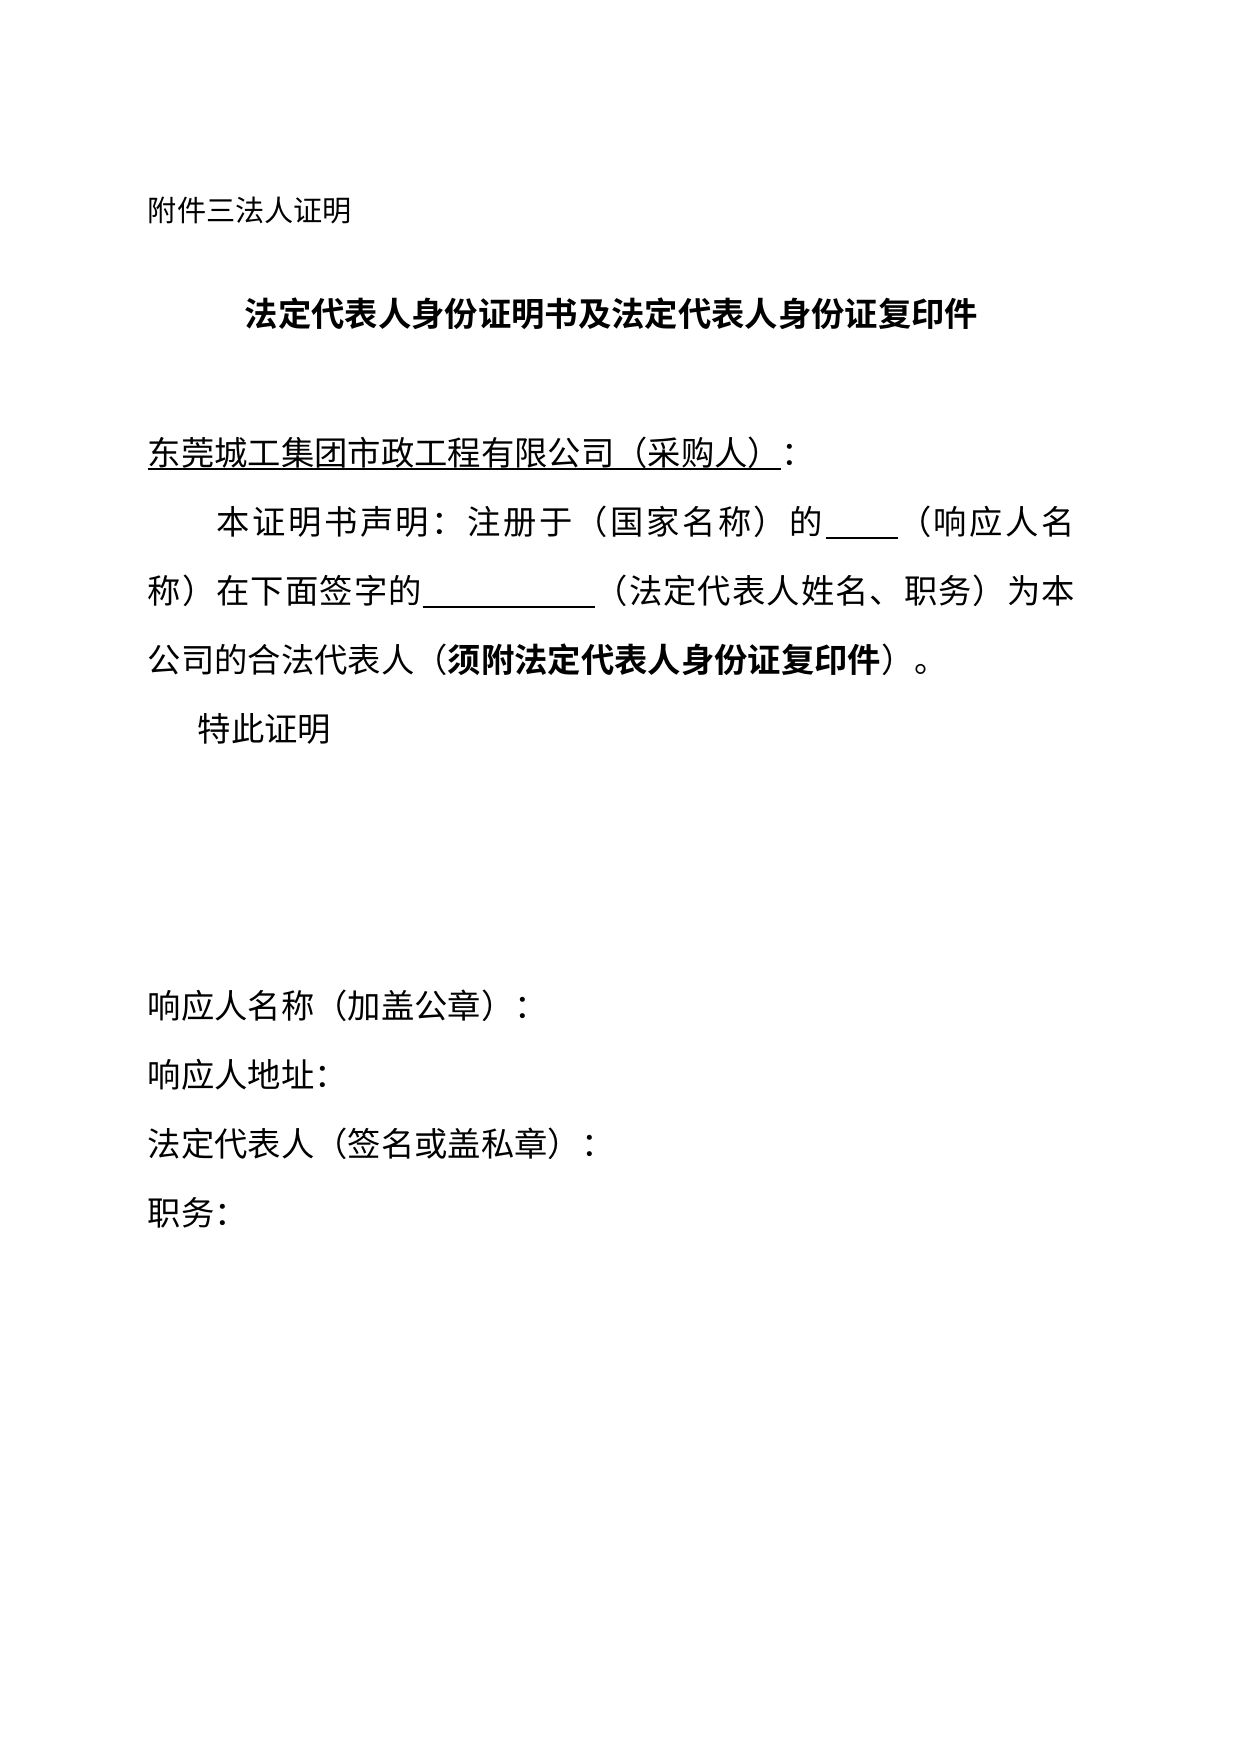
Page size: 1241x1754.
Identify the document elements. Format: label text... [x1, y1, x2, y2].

text 职务： [148, 1177, 1075, 1246]
text 法定代表人（签名或盖私章）： [148, 1108, 1075, 1177]
text 东莞城工集团市政工程有限公司（采购人）： [148, 416, 1075, 485]
text 响应人地址： [148, 1038, 1075, 1108]
text 法定代表人身份证明书及法定代表人身份证复印件 [148, 278, 1075, 347]
text 特此证明 [148, 693, 1075, 762]
text 响应人名称（加盖公章）： [148, 969, 1075, 1038]
text 附件三法人证明 [148, 174, 1075, 243]
text 本证明书声明：注册于（国家名称）的 （响应人名称）在下面签字的 （法定代表人姓名、职务）为本公司的合法代表人（须附法定代表人身份证复印件）。 [148, 485, 1075, 693]
